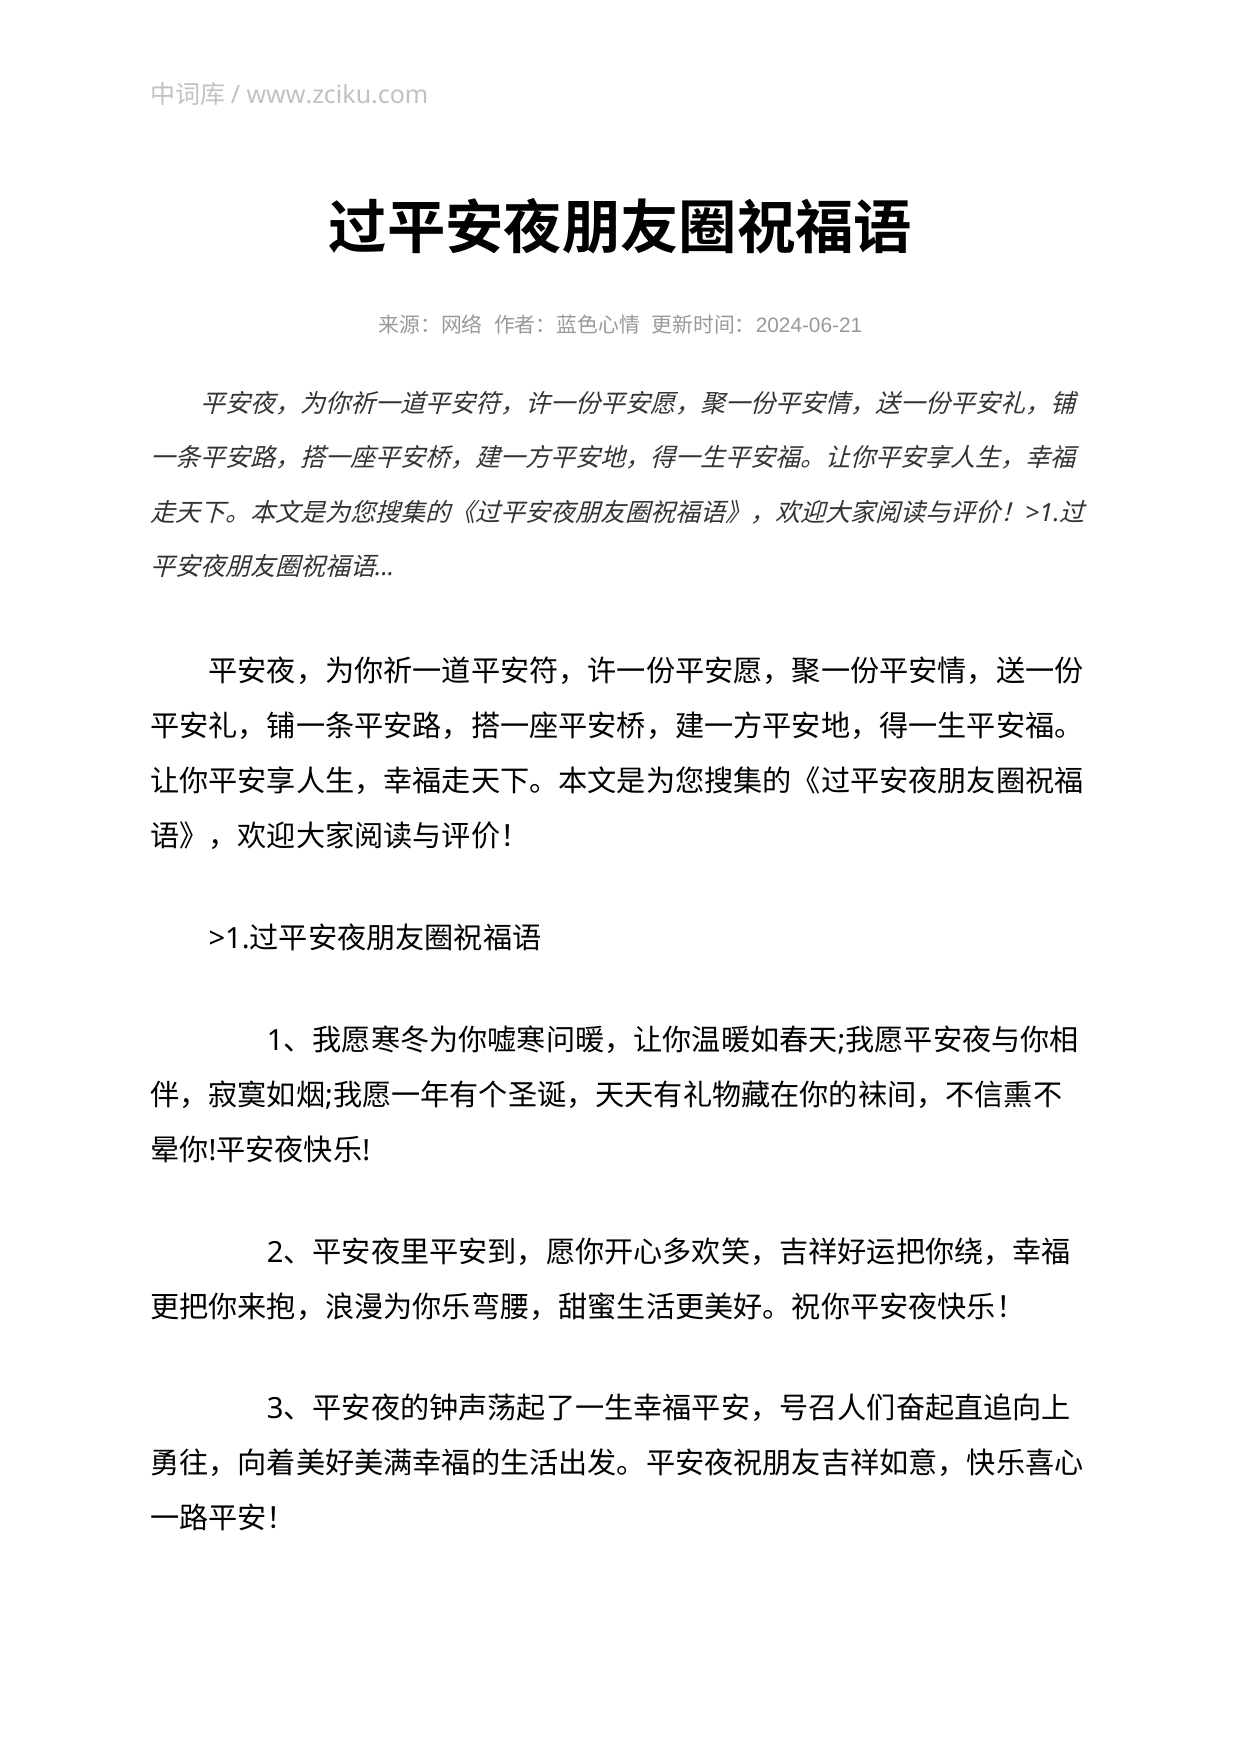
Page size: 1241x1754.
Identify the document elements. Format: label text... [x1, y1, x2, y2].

text 3、平安夜的钟声荡起了一生幸福平安，号召人们奋起直追向上勇往，向着美好美满幸福的生活出发。平安夜祝朋友吉祥如意，快乐喜心一路平安！ [150, 1385, 1090, 1537]
text >1.过平安夜朋友圈祝福语 [150, 914, 1090, 957]
text 平安夜，为你祈一道平安符，许一份平安愿，聚一份平安情，送一份平安礼，铺一条平安路，搭一座平安桥，建一方平安地，得一生平安福。让你平安享人生，幸福走天下。本文是为您搜集的《过平安夜朋友圈祝福语》，欢迎大家阅读与评价！ [150, 648, 1090, 855]
text 来源：网络 作者：蓝色心情 更新时间：2024-06-21 [150, 313, 1090, 337]
subtitle 过平安夜朋友圈祝福语 [150, 181, 1090, 266]
text 2、平安夜里平安到，愿你开心多欢笑，吉祥好运把你绕，幸福更把你来抱，浪漫为你乐弯腰，甜蜜生活更美好。祝你平安夜快乐！ [150, 1228, 1090, 1326]
text 1、我愿寒冬为你嘘寒问暖，让你温暖如春天;我愿平安夜与你相伴，寂寞如烟;我愿一年有个圣诞，天天有礼物藏在你的袜间，不信熏不晕你!平安夜快乐! [150, 1016, 1090, 1169]
text 平安夜，为你祈一道平安符，许一份平安愿，聚一份平安情，送一份平安礼，铺一条平安路，搭一座平安桥，建一方平安地，得一生平安福。让你平安享人生，幸福走天下。本文是为您搜集的《过平安夜朋友圈祝福语》，欢迎大家阅读与评价！>1.过平安夜朋友圈祝福语... [150, 383, 1090, 583]
